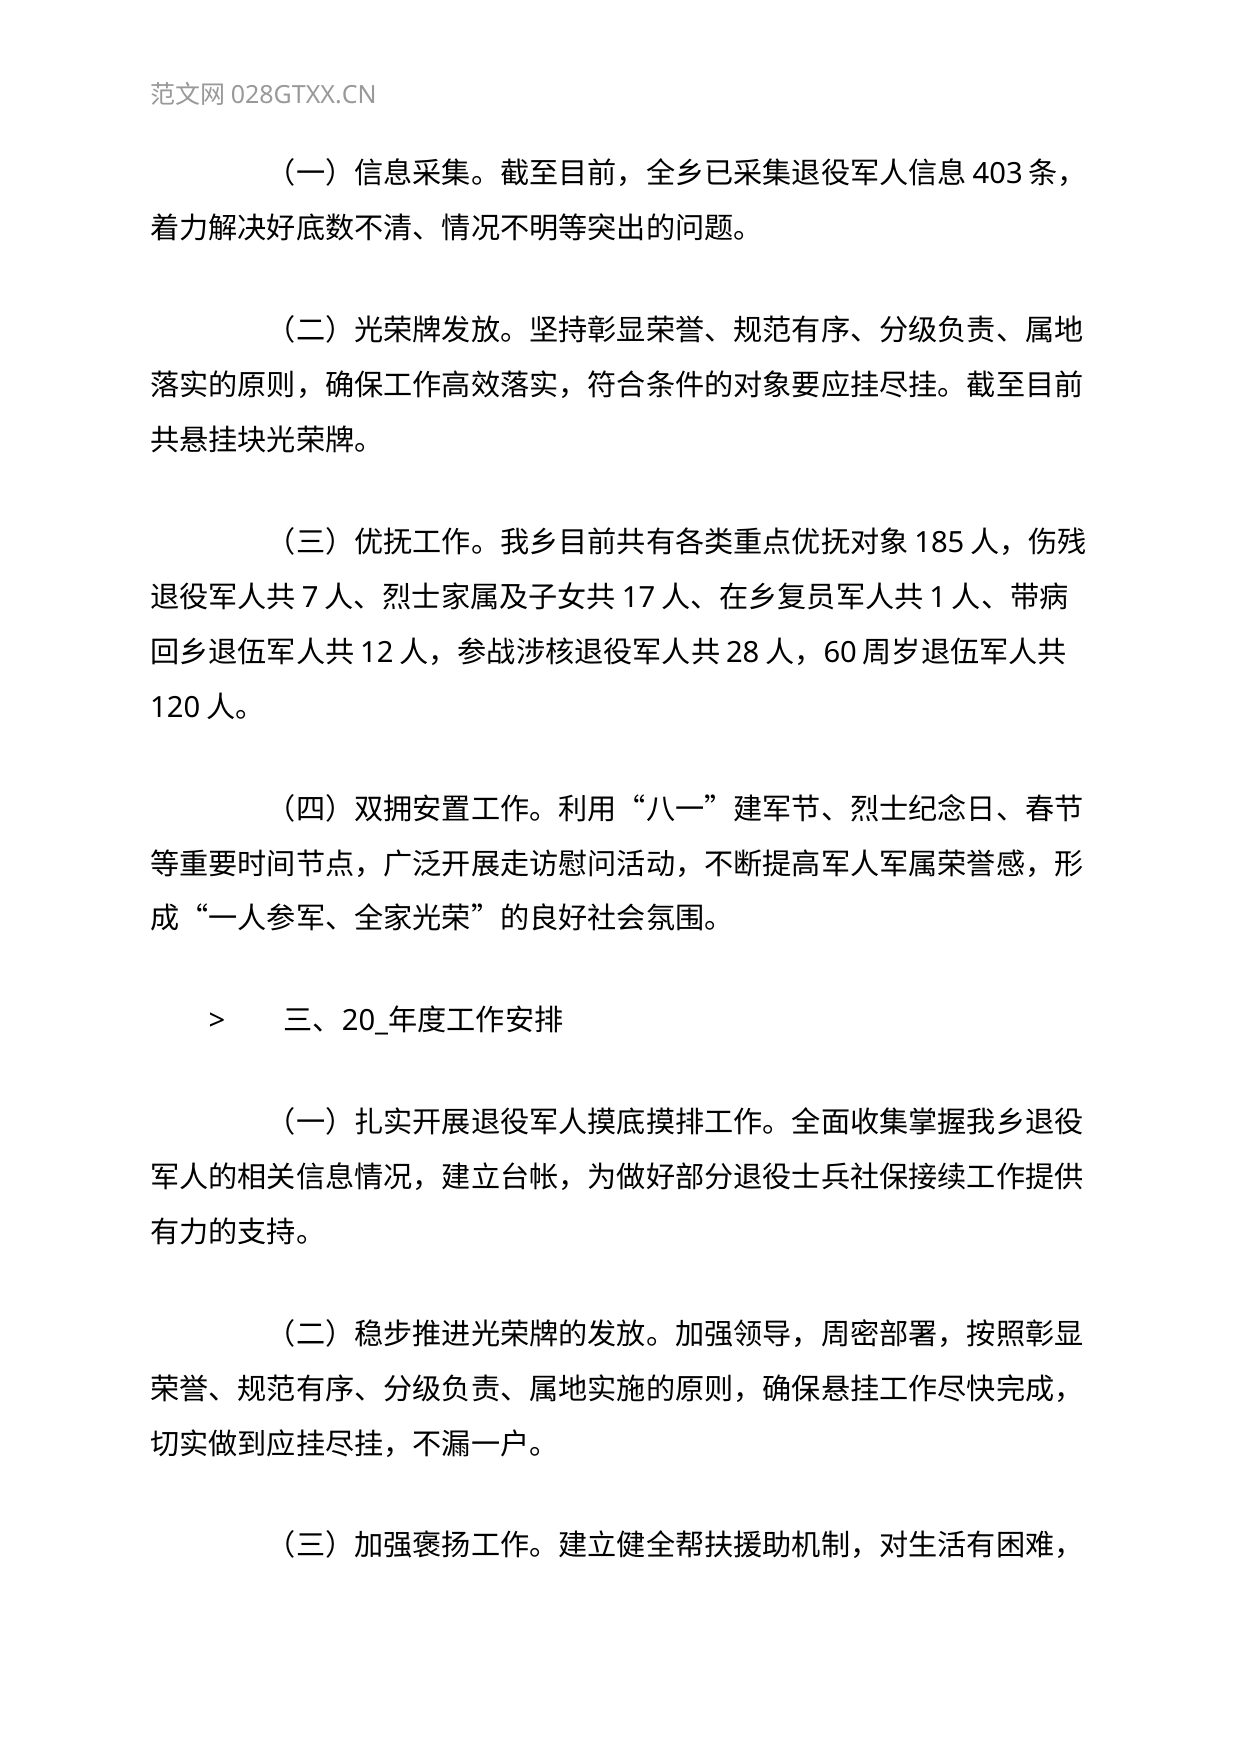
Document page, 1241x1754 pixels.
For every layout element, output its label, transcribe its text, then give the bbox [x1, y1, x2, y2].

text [150, 1522, 1090, 1564]
text > 三、20_年度工作安排 [150, 997, 1090, 1039]
text （二）稳步推进光荣牌的发放。加强领导，周密部署，按照彰显荣誉、规范有序、分级负责、属地实施的原则，确保悬挂工作尽快完成，切实做到应挂尽挂，不漏一户。 [150, 1310, 1090, 1462]
text （一）信息采集。截至目前，全乡已采集退役军人信息403条，着力解决好底数不清、情况不明等突出的问题。 [150, 150, 1090, 247]
text （二）光荣牌发放。坚持彰显荣誉、规范有序、分级负责、属地落实的原则，确保工作高效落实，符合条件的对象要应挂尽挂。截至目前共悬挂块光荣牌。 [150, 307, 1090, 459]
text （一）扎实开展退役军人摸底摸排工作。全面收集掌握我乡退役军人的相关信息情况，建立台帐，为做好部分退役士兵社保接续工作提供有力的支持。 [150, 1099, 1090, 1251]
text （三）优抚工作。我乡目前共有各类重点优抚对象185人，伤残退役军人共7人、烈士家属及子女共17人、在乡复员军人共1人、带病回乡退伍军人共12人，参战涉核退役军人共28人，60周岁退伍军人共120人。 [150, 518, 1090, 726]
text （四）双拥安置工作。利用“八一”建军节、烈士纪念日、春节等重要时间节点，广泛开展走访慰问活动，不断提高军人军属荣誉感，形成“一人参军、全家光荣”的良好社会氛围。 [150, 785, 1090, 937]
